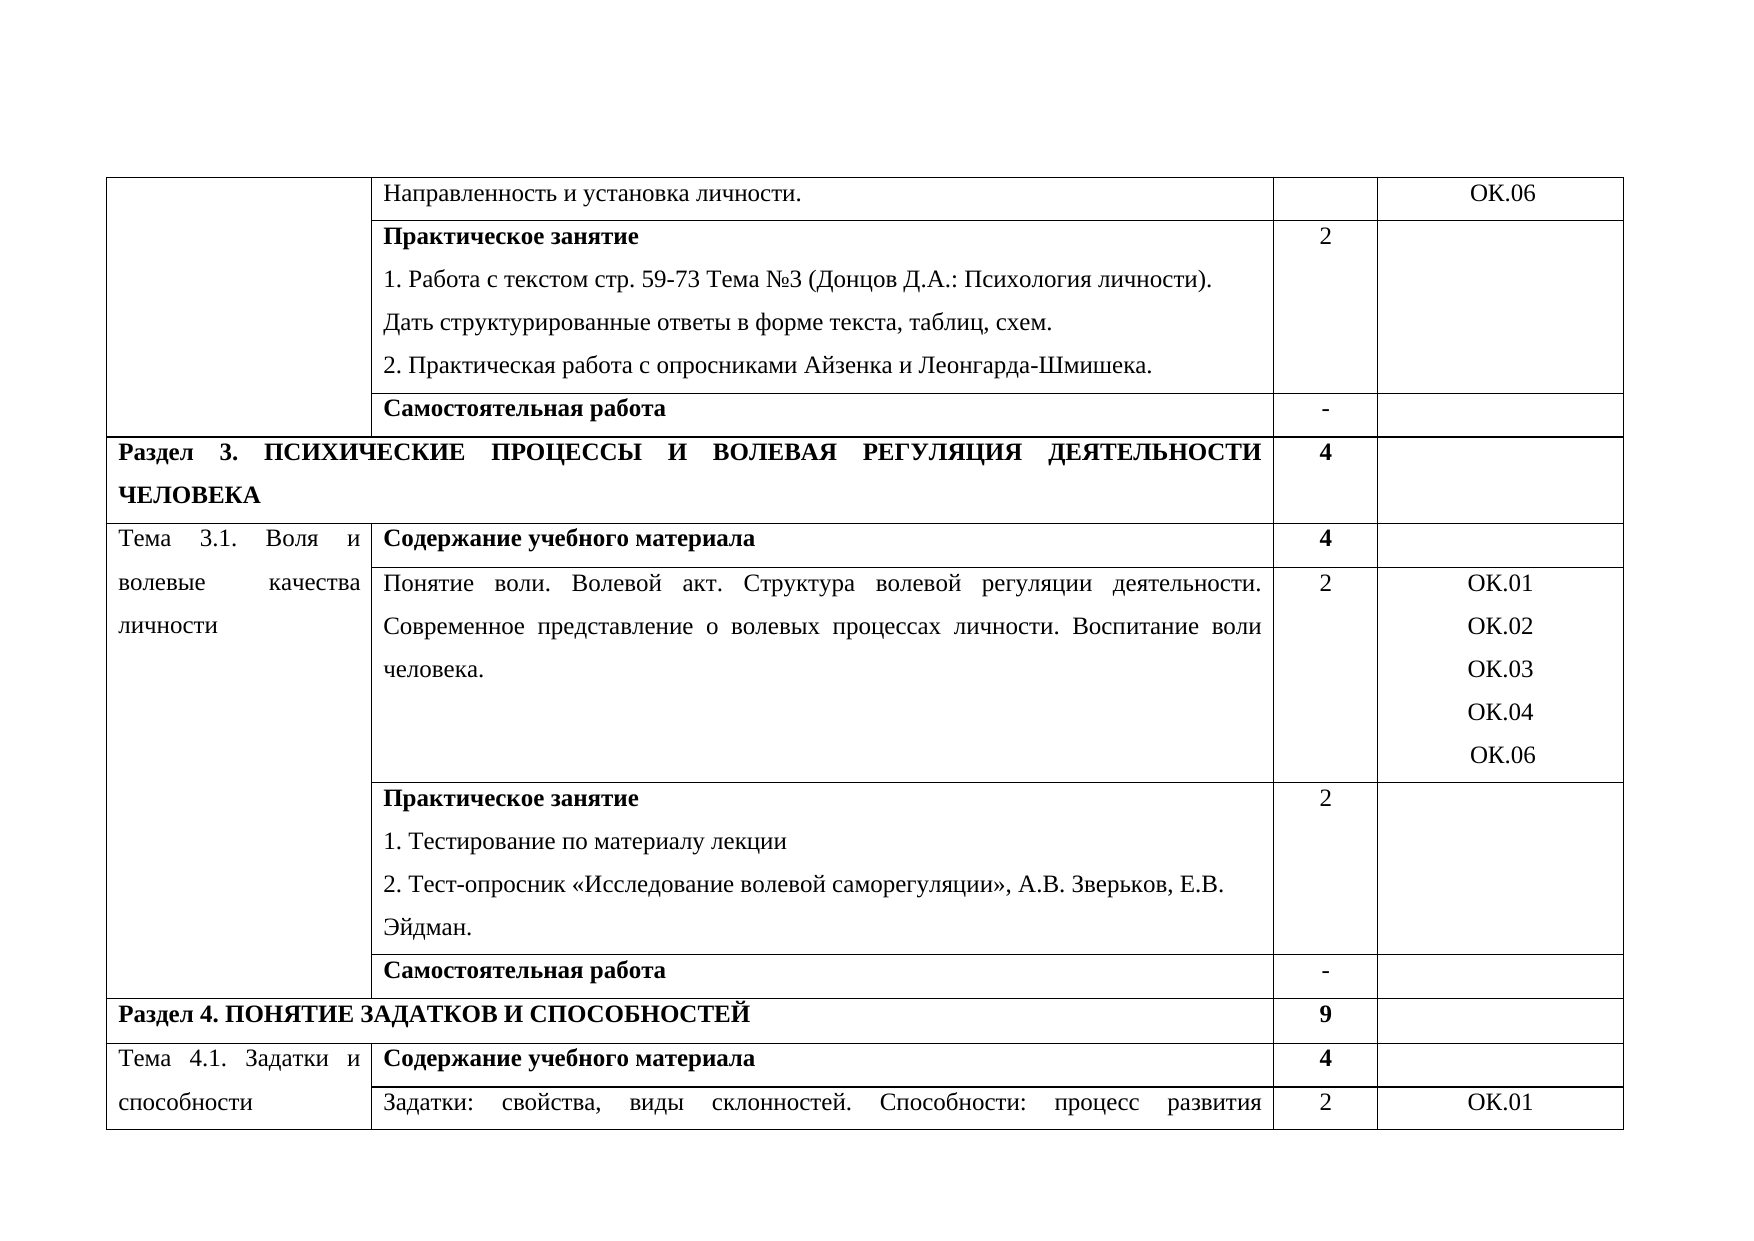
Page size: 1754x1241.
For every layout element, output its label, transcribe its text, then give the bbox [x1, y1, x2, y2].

table_cell Практическое занятие 1. Тестирование по материалу лекции 2. Тест-опросник «Исследование волевой саморегуляции», А.В. Зверьков, Е.В. Эйдман. [372, 783, 1273, 954]
table_cell 4 [1274, 1044, 1377, 1086]
table_cell Самостоятельная работа [372, 955, 1273, 998]
table_cell - [1274, 955, 1377, 998]
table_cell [1378, 1088, 1623, 1129]
table_cell 2 [1274, 568, 1377, 782]
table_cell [1378, 178, 1623, 220]
table_cell Раздел 4. ПОНЯТИЕ ЗАДАТКОВ И СПОСОБНОСТЕЙ [107, 999, 1273, 1042]
table_cell [1378, 438, 1623, 522]
table_cell Тема 4.1. Задатки и способности [107, 1044, 371, 1129]
table_cell Тема 3.1. Воля и волевые качества личности [107, 524, 371, 998]
table_cell - [1274, 394, 1377, 436]
table_cell 2 [1274, 783, 1377, 954]
table_cell [1378, 783, 1623, 954]
table_cell Содержание учебного материала [372, 524, 1273, 567]
table_cell Содержание учебного материала [372, 1044, 1273, 1086]
table_cell Понятие воли. Волевой акт. Структура волевой регуляции деятельности. Современное представление о волевых процессах личности. Воспитание воли человека. [372, 568, 1273, 782]
table_cell [1378, 955, 1623, 998]
table_cell Практическое занятие 1. Работа с текстом стр. 59-73 Тема №3 (Донцов Д.А.: Психология личности). Дать структурированные ответы в форме текста, таблиц, схем. 2. Практическая работа с опросниками Айзенка и Леонгарда-Шмишека. [372, 221, 1273, 392]
table_cell 2 [1274, 221, 1377, 392]
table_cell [372, 178, 1273, 220]
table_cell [372, 1088, 1273, 1129]
table_cell 9 [1274, 999, 1377, 1042]
table_cell 2 [1274, 178, 1377, 220]
table_cell [1378, 1044, 1623, 1086]
table_cell ОК.01 ОК.02 ОК.03 ОК.04 ОК.06 [1378, 568, 1623, 782]
table_cell [1378, 524, 1623, 567]
table_cell [1378, 999, 1623, 1042]
table_cell 2 [1274, 1088, 1377, 1129]
table_cell 4 [1274, 524, 1377, 567]
table_cell Раздел 3. ПСИХИЧЕСКИЕ ПРОЦЕССЫ И ВОЛЕВАЯ РЕГУЛЯЦИЯ ДЕЯТЕЛЬНОСТИ ЧЕЛОВЕКА [107, 438, 1273, 522]
table_cell [1378, 394, 1623, 436]
table_cell [1378, 221, 1623, 392]
table_cell 4 [1274, 438, 1377, 522]
table_cell Самостоятельная работа [372, 394, 1273, 436]
